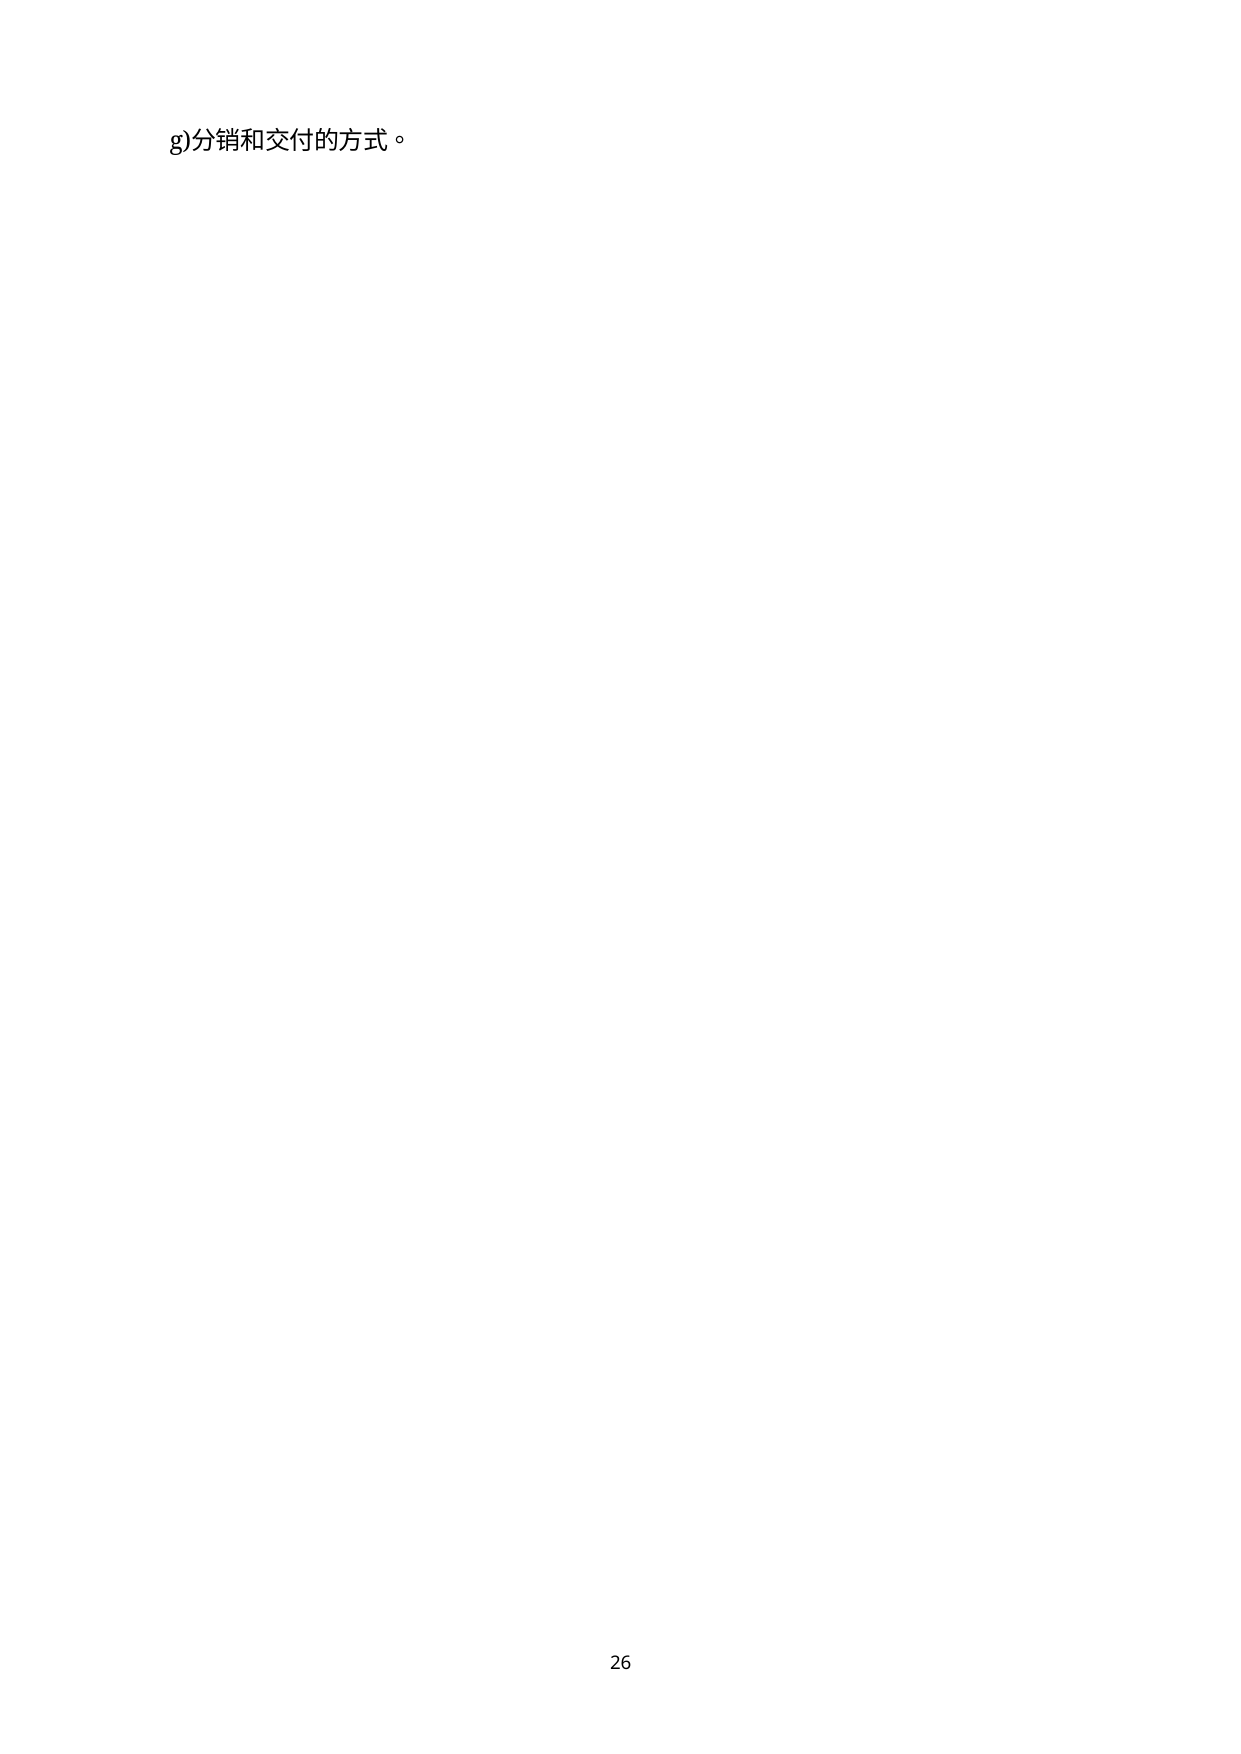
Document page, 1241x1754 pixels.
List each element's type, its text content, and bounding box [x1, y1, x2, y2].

text g)分销和交付的方式。 [169, 125, 1129, 155]
